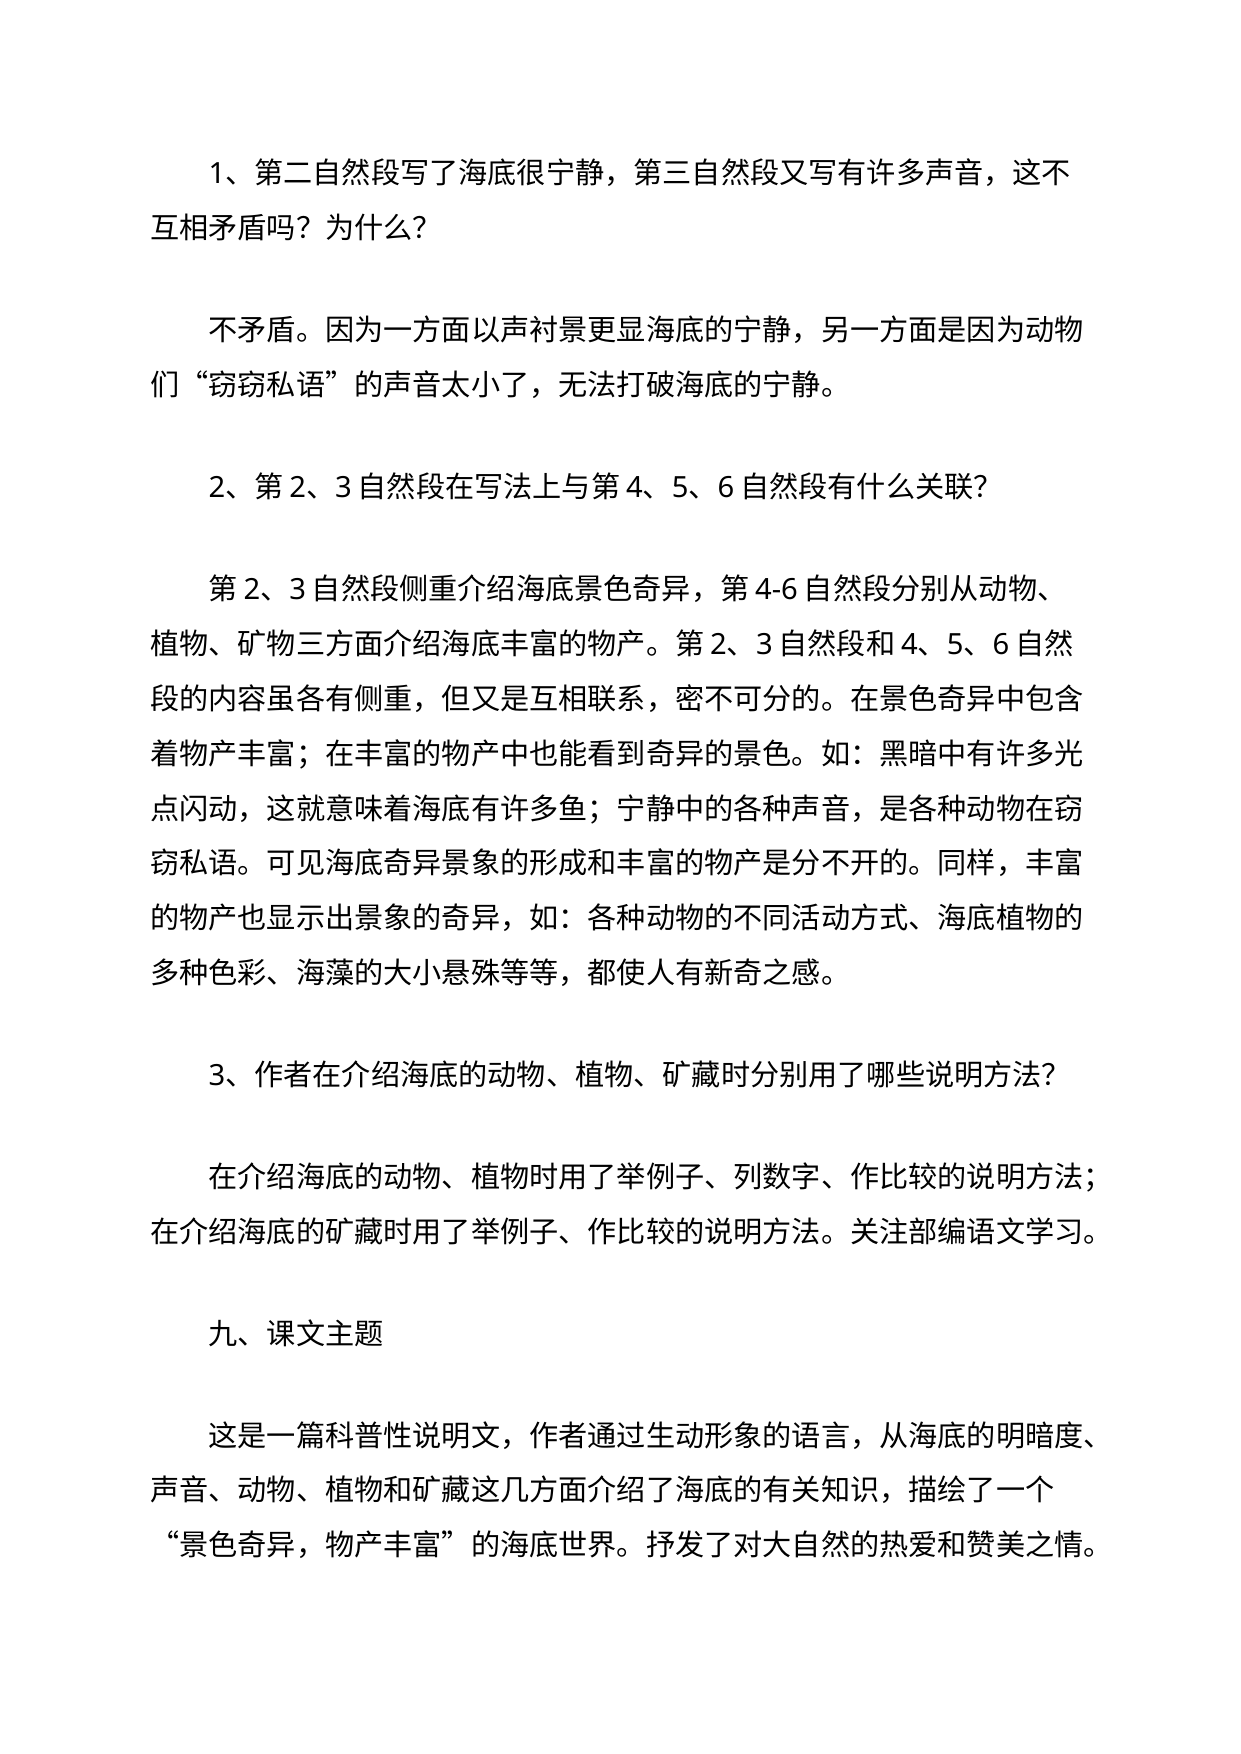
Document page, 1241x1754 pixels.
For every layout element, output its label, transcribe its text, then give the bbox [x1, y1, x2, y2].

text 在介绍海底的动物、植物时用了举例子、列数字、作比较的说明方法；在介绍海底的矿藏时用了举例子、作比较的说明方法。关注部编语文学习。 [150, 1154, 1090, 1251]
text 第2、3自然段侧重介绍海底景色奇异，第4-6自然段分别从动物、植物、矿物三方面介绍海底丰富的物产。第2、3自然段和4、5、6自然段的内容虽各有侧重，但又是互相联系，密不可分的。在景色奇异中包含着物产丰富；在丰富的物产中也能看到奇异的景色。如：黑暗中有许多光点闪动，这就意味着海底有许多鱼；宁静中的各种声音，是各种动物在窃窃私语。可见海底奇异景象的形成和丰富的物产是分不开的。同样，丰富的物产也显示出景象的奇异，如：各种动物的不同活动方式、海底植物的多种色彩、海藻的大小悬殊等等，都使人有新奇之感。 [150, 565, 1090, 992]
text 这是一篇科普性说明文，作者通过生动形象的语言，从海底的明暗度、声音、动物、植物和矿藏这几方面介绍了海底的有关知识，描绘了一个“景色奇异，物产丰富”的海底世界。抒发了对大自然的热爱和赞美之情。 [150, 1412, 1090, 1564]
text 九、课文主题 [150, 1310, 1090, 1353]
text 3、作者在介绍海底的动物、植物、矿藏时分别用了哪些说明方法？ [150, 1052, 1090, 1094]
text 不矛盾。因为一方面以声衬景更显海底的宁静，另一方面是因为动物们“窃窃私语”的声音太小了，无法打破海底的宁静。 [150, 307, 1090, 404]
text 1、第二自然段写了海底很宁静，第三自然段又写有许多声音，这不互相矛盾吗？为什么？ [150, 150, 1090, 247]
text 2、第2、3自然段在写法上与第4、5、6自然段有什么关联？ [150, 463, 1090, 506]
